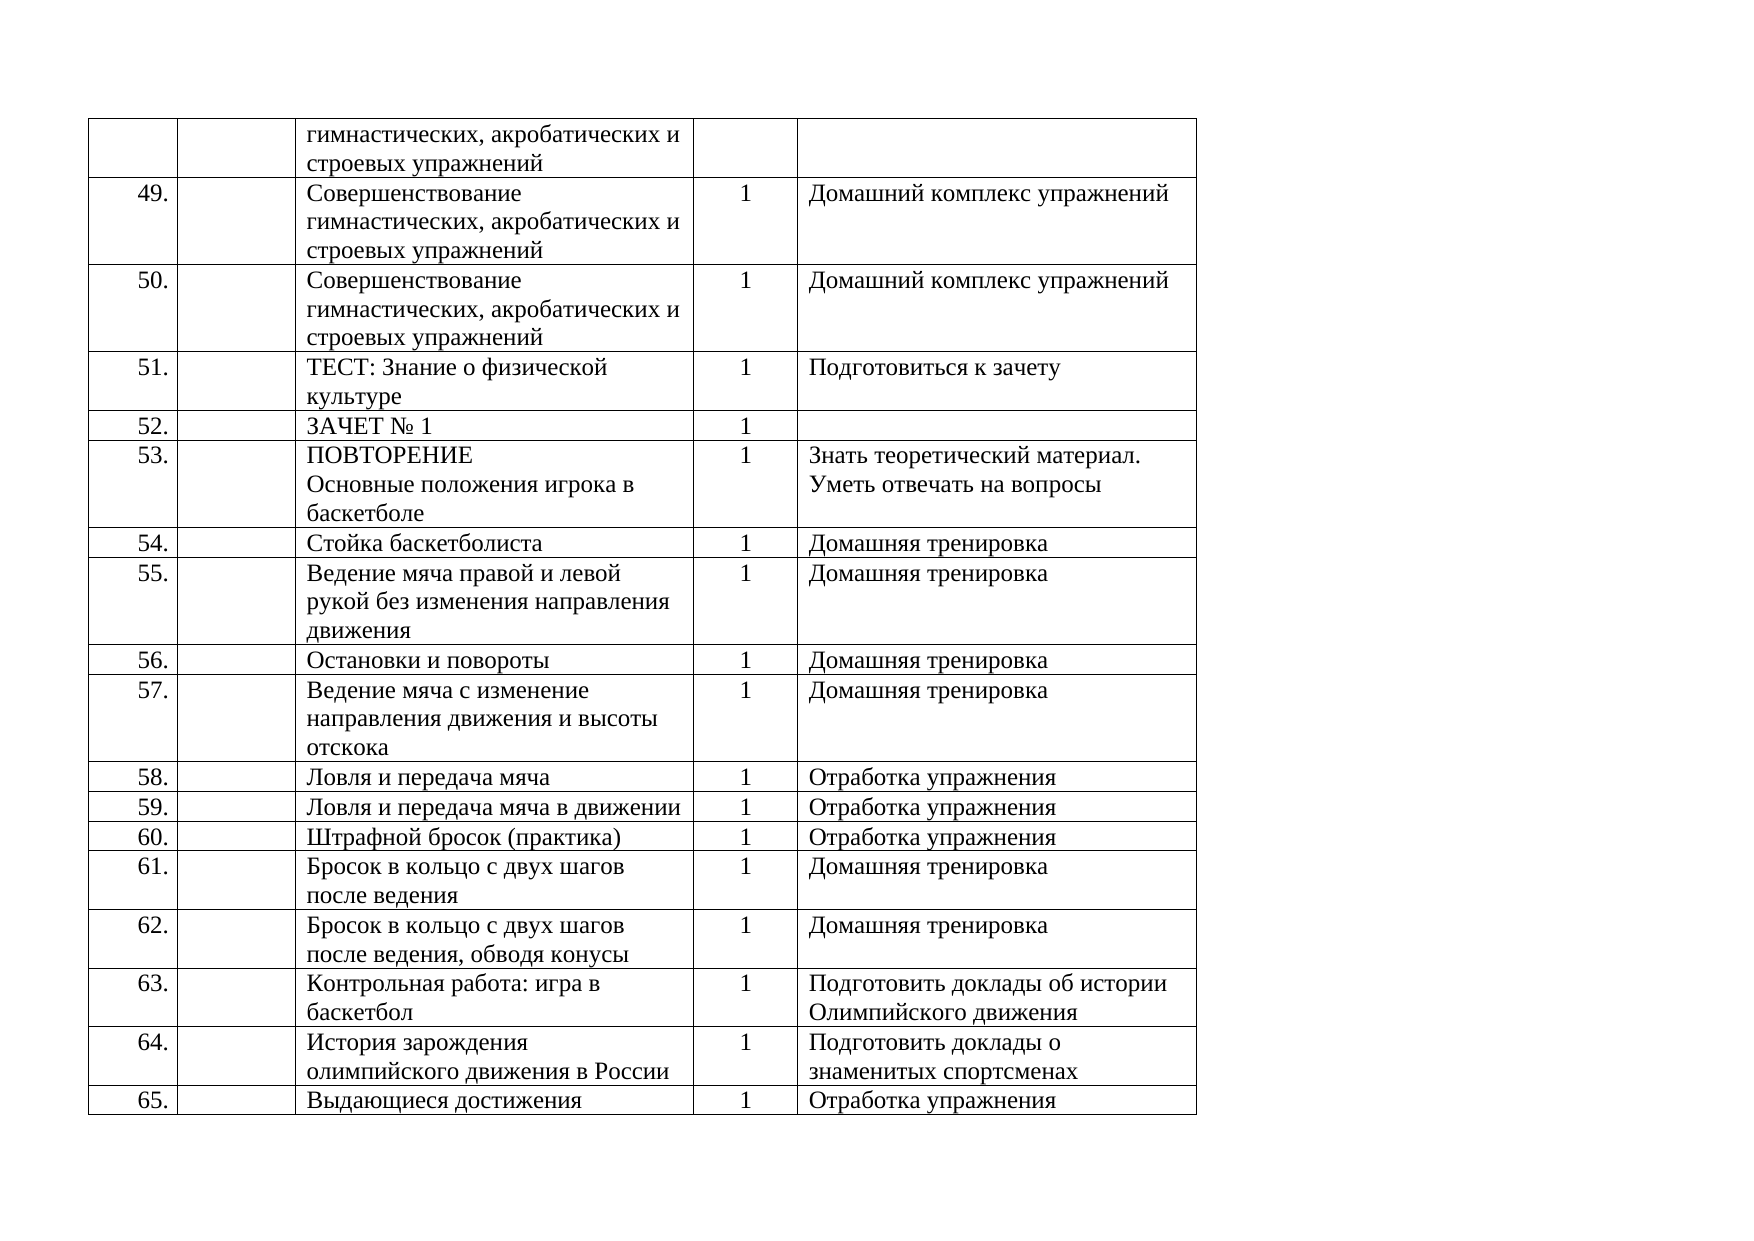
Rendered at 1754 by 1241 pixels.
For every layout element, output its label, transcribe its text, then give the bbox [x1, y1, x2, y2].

table_cell История зарождения олимпийского движения в России [296, 1027, 693, 1084]
table_cell [178, 558, 295, 644]
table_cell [296, 178, 693, 264]
table_cell Совершенствование гимнастических, акробатических и строевых упражнений [296, 265, 693, 351]
table_cell [178, 441, 295, 527]
table_cell 1 [694, 851, 797, 909]
table_cell [178, 969, 295, 1026]
table_cell [89, 265, 177, 351]
table_cell [798, 411, 1196, 439]
table_cell Контрольная работа: игра в баскетбол [296, 969, 693, 1026]
table_cell Бросок в кольцо с двух шагов после ведения, обводя конусы [296, 910, 693, 967]
table_cell [89, 1027, 177, 1084]
table_cell [178, 675, 295, 761]
table_cell [178, 910, 295, 967]
table_cell 1 [694, 558, 797, 644]
table_cell [89, 822, 177, 850]
table_cell 1 [694, 645, 797, 674]
table_cell Домашняя тренировка [798, 910, 1196, 967]
table_cell Домашняя тренировка [798, 675, 1196, 761]
table_cell [89, 558, 177, 644]
table_cell Отработка упражнения [798, 822, 1196, 850]
table_cell [178, 265, 295, 351]
table_cell 1 [694, 1086, 797, 1114]
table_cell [296, 1086, 693, 1114]
table_cell [89, 851, 177, 909]
table_cell 1 [694, 441, 797, 527]
table_cell [178, 792, 295, 821]
table_cell [89, 528, 177, 557]
table_cell Стойка баскетболиста [296, 528, 693, 557]
table_cell [89, 1086, 177, 1114]
table_cell Подготовить доклады о знаменитых спортсменах [798, 1027, 1196, 1084]
table_cell 1 [694, 910, 797, 967]
table_cell 1 [694, 969, 797, 1026]
table_cell 1 [694, 411, 797, 439]
table_cell Остановки и повороты [296, 645, 693, 674]
table_cell ПОВТОРЕНИЕ Основные положения игрока в баскетболе [296, 441, 693, 527]
table_cell [89, 411, 177, 439]
table_cell [178, 645, 295, 674]
table_cell 1 [694, 119, 797, 177]
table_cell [798, 1086, 1196, 1114]
table_cell Подготовиться к зачету [798, 352, 1196, 410]
table_cell [89, 910, 177, 967]
table_cell ТЕСТ: Знание о физической культуре [296, 352, 693, 410]
table_cell [178, 119, 295, 177]
table_cell 1 [694, 675, 797, 761]
table_cell Ведение мяча правой и левой рукой без изменения направления движения [296, 558, 693, 644]
table_cell [89, 675, 177, 761]
table_cell [178, 762, 295, 791]
table_cell [178, 851, 295, 909]
table_cell Домашняя тренировка [798, 558, 1196, 644]
table_cell [178, 1086, 295, 1114]
table_cell 1 [694, 178, 797, 264]
table_cell Домашняя тренировка [798, 851, 1196, 909]
table_cell [178, 1027, 295, 1084]
table_cell [89, 178, 177, 264]
table_cell [89, 969, 177, 1026]
table_cell 1 [694, 822, 797, 850]
table_cell Штрафной бросок (практика) [296, 822, 693, 850]
table_cell Домашняя тренировка [798, 528, 1196, 557]
table_cell Отработка упражнения [798, 792, 1196, 821]
table_cell [89, 792, 177, 821]
table_cell [178, 352, 295, 410]
table_cell 1 [694, 762, 797, 791]
table_cell [89, 441, 177, 527]
table_cell [89, 352, 177, 410]
table_cell 1 [694, 265, 797, 351]
table_cell Ловля и передача мяча в движении [296, 792, 693, 821]
table_cell 1 [694, 528, 797, 557]
table_cell [89, 119, 177, 177]
table_cell 1 [694, 792, 797, 821]
table_cell [178, 822, 295, 850]
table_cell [296, 119, 693, 177]
table_cell [89, 645, 177, 674]
table_cell Бросок в кольцо с двух шагов после ведения [296, 851, 693, 909]
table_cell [798, 119, 1196, 177]
table_cell Домашний комплекс упражнений [798, 178, 1196, 264]
table_cell Домашняя тренировка [798, 645, 1196, 674]
table_cell [178, 178, 295, 264]
table_cell Знать теоретический материал. Уметь отвечать на вопросы [798, 441, 1196, 527]
table_cell 1 [694, 1027, 797, 1084]
table_cell [89, 762, 177, 791]
table_cell [178, 528, 295, 557]
table_cell Подготовить доклады об истории Олимпийского движения [798, 969, 1196, 1026]
table_cell Ловля и передача мяча [296, 762, 693, 791]
table_cell [178, 411, 295, 439]
table_cell Отработка упражнения [798, 762, 1196, 791]
table_cell ЗАЧЕТ № 1 [296, 411, 693, 439]
table_cell Ведение мяча с изменение направления движения и высоты отскока [296, 675, 693, 761]
table_cell 1 [694, 352, 797, 410]
table_cell Домашний комплекс упражнений [798, 265, 1196, 351]
